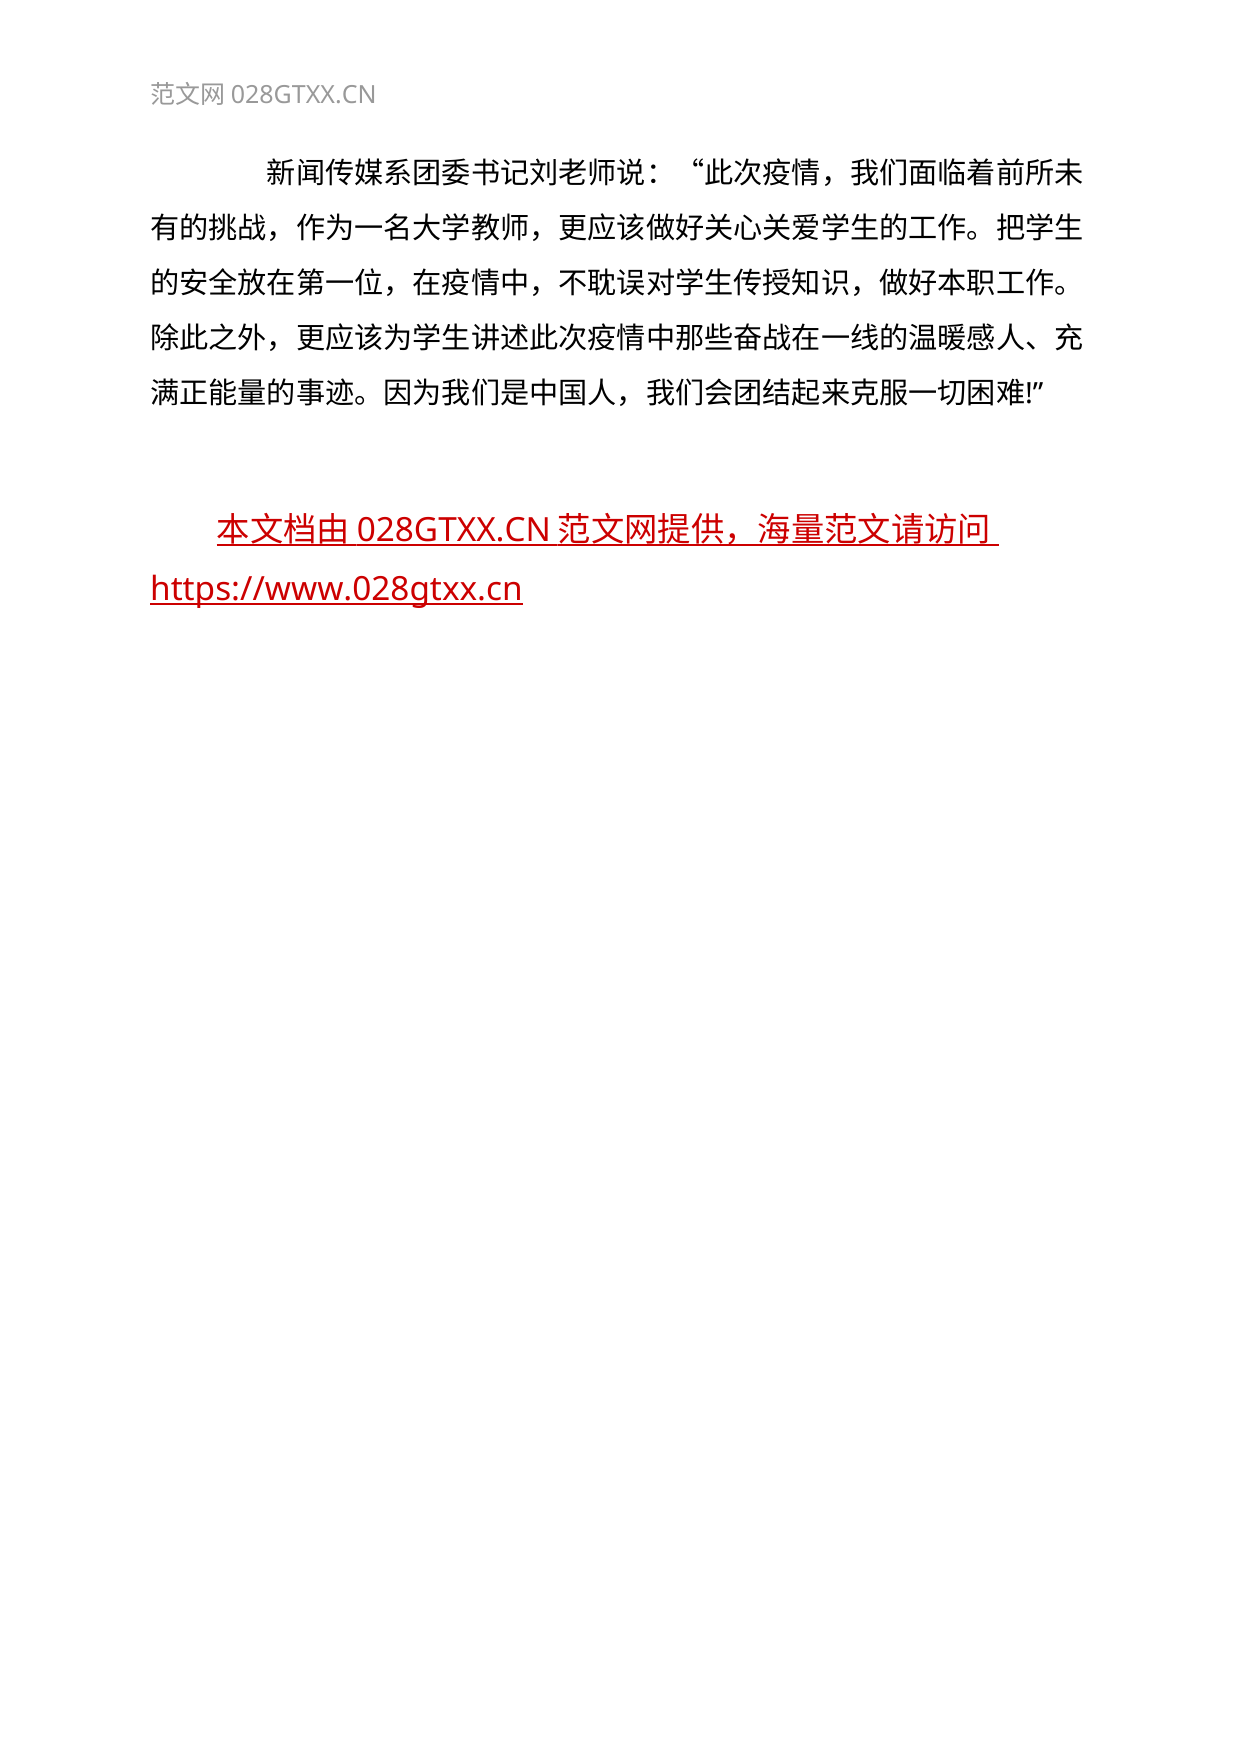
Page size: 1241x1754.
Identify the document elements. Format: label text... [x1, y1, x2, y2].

text 本文档由028GTXX.CN范文网提供，海量范文请访问 https://www.028gtxx.cn [150, 503, 1090, 610]
text 新闻传媒系团委书记刘老师说：“此次疫情，我们面临着前所未有的挑战，作为一名大学教师，更应该做好关心关爱学生的工作。把学生的安全放在第一位，在疫情中，不耽误对学生传授知识，做好本职工作。除此之外，更应该为学生讲述此次疫情中那些奋战在一线的温暖感人、充满正能量的事迹。因为我们是中国人，我们会团结起来克服一切困难!” [150, 150, 1090, 412]
